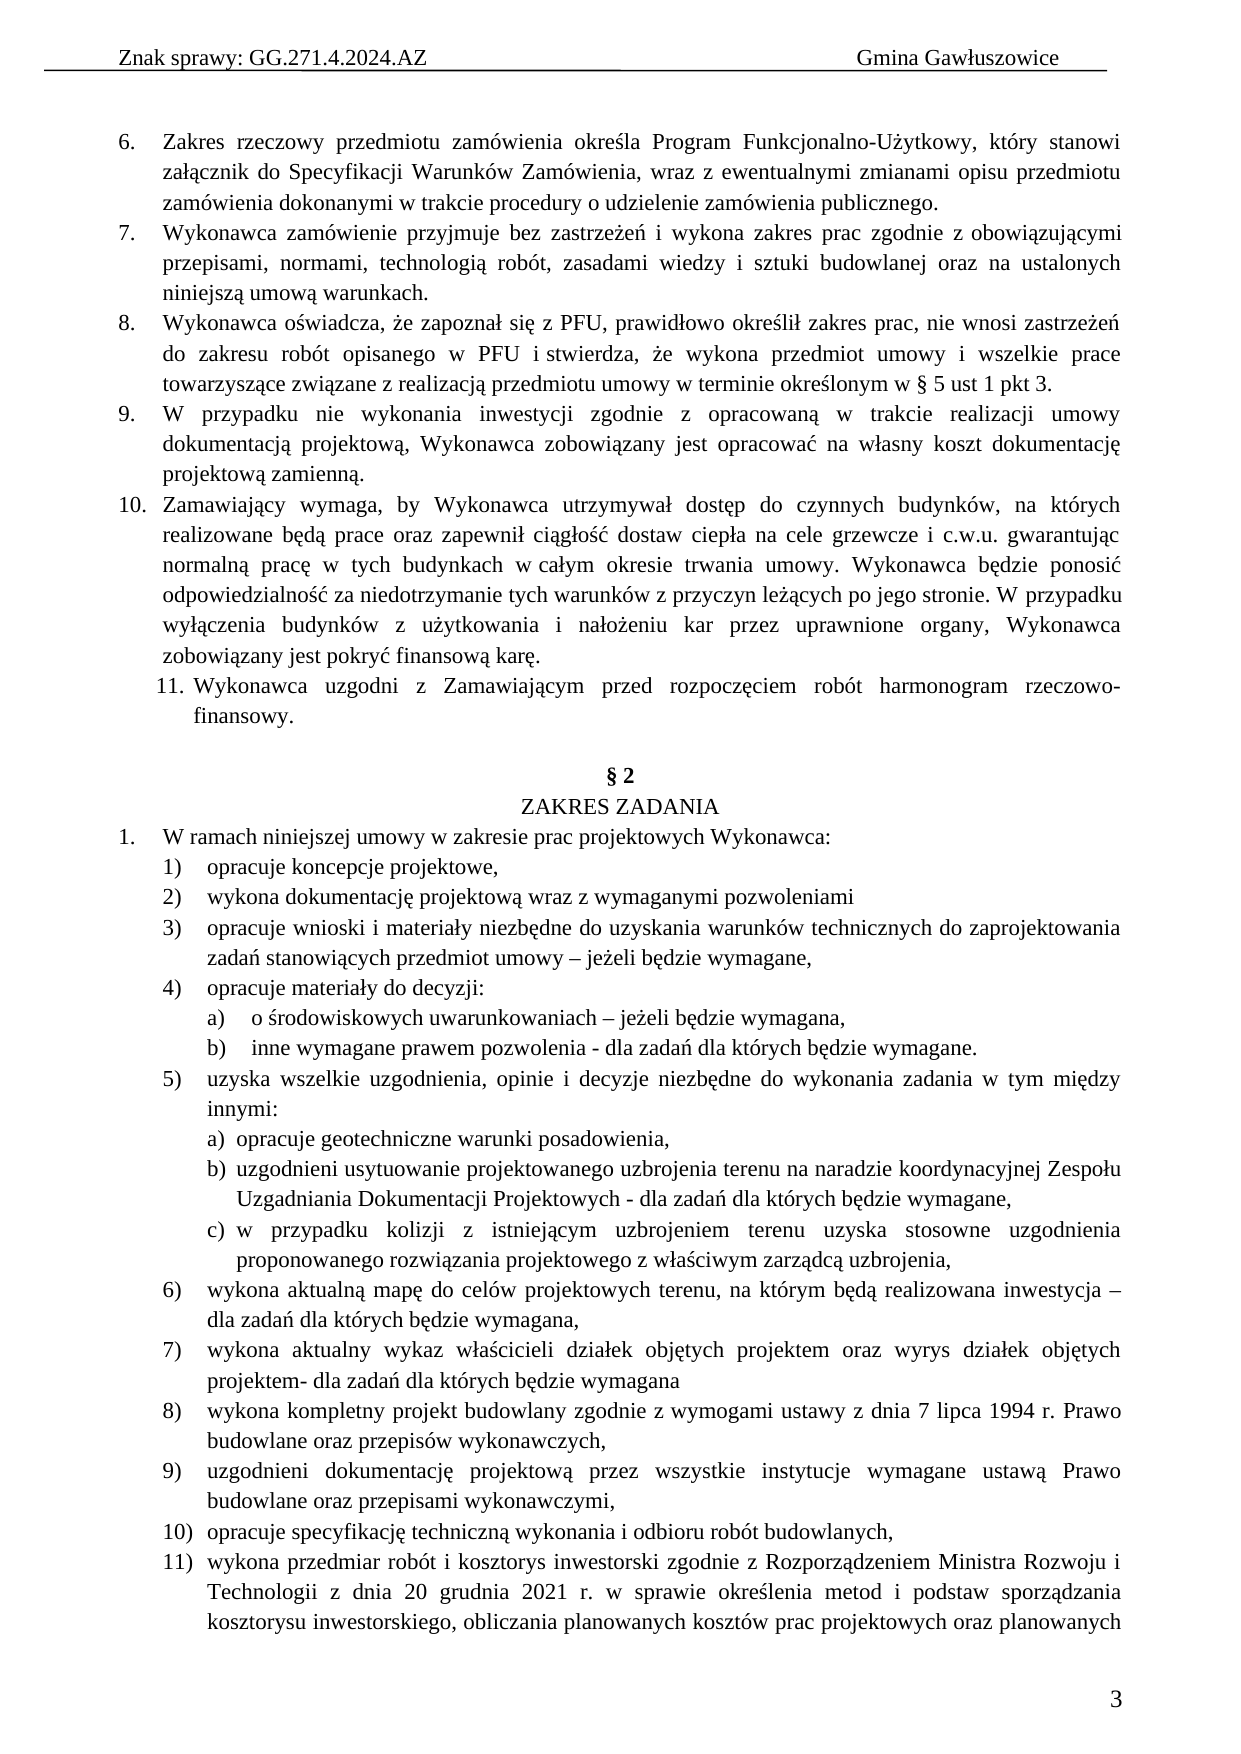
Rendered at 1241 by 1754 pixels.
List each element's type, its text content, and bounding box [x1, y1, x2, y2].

list o środowiskowych uwarunkowaniach – jeżeli będzie wymagana, [207, 1004, 1122, 1031]
list Wykonawca zamówienie przyjmuje bez zastrzeżeń i wykona zakres prac zgodnie z obowiązującymi przepisami, normami, technologią robót, zasadami wiedzy i sztuki budowlanej oraz na ustalonych niniejszą umową warunkach. [118, 219, 1122, 306]
list opracuje specyfikację techniczną wykonania i odbioru robót budowlanych, [162, 1518, 1122, 1544]
list Zakres rzeczowy przedmiotu zamówienia określa Program Funkcjonalno-Użytkowy, który stanowi załącznik do Specyfikacji Warunków Zamówienia, wraz z ewentualnymi zmianami opisu przedmiotu zamówienia dokonanymi w trakcie procedury o udzielenie zamówienia publicznego. [118, 128, 1122, 215]
list opracuje koncepcje projektowe, [162, 853, 1122, 879]
list opracuje materiały do decyzji: [162, 974, 1122, 1000]
text ZAKRES ZADANIA [118, 793, 1122, 819]
list opracuje wnioski i materiały niezbędne do uzyskania warunków technicznych do zaprojektowania zadań stanowiących przedmiot umowy – jeżeli będzie wymagane, [162, 913, 1122, 970]
list uzyska wszelkie uzgodnienia, opinie i decyzje niezbędne do wykonania zadania w tym między innymi: [162, 1064, 1122, 1121]
list uzgodnieni usytuowanie projektowanego uzbrojenia terenu na naradzie koordynacyjnej Zespołu Uzgadniania Dokumentacji Projektowych - dla zadań dla których będzie wymagane, [207, 1155, 1122, 1212]
list W ramach niniejszej umowy w zakresie prac projektowych Wykonawca: [118, 823, 1122, 849]
list wykona aktualny wykaz właścicieli działek objętych projektem oraz wyrys działek objętych projektem- dla zadań dla których będzie wymagana [162, 1336, 1122, 1393]
list Wykonawca oświadcza, że zapoznał się z PFU, prawidłowo określił zakres prac, nie wnosi zastrzeżeń do zakresu robót opisanego w PFU i stwierdza, że wykona przedmiot umowy i wszelkie prace towarzyszące związane z realizacją przedmiotu umowy w terminie określonym w § 5 ust 1 pkt 3. [118, 309, 1122, 396]
list opracuje geotechniczne warunki posadowienia, [207, 1125, 1122, 1151]
list wykona aktualną mapę do celów projektowych terenu, na którym będą realizowana inwestycja – dla zadań dla których będzie wymagana, [162, 1276, 1122, 1333]
list uzgodnieni dokumentację projektową przez wszystkie instytucje wymagane ustawą Prawo budowlane oraz przepisami wykonawczymi, [162, 1457, 1122, 1514]
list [162, 1548, 1122, 1635]
list Wykonawca uzgodni z Zamawiającym przed rozpoczęciem robót harmonogram rzeczowo-finansowy. [156, 672, 1122, 728]
list W przypadku nie wykonania inwestycji zgodnie z opracowaną w trakcie realizacji umowy dokumentacją projektową, Wykonawca zobowiązany jest opracować na własny koszt dokumentację projektową zamienną. [118, 400, 1122, 487]
list Zamawiający wymaga, by Wykonawca utrzymywał dostęp do czynnych budynków, na których realizowane będą prace oraz zapewnił ciągłość dostaw ciepła na cele grzewcze i c.w.u. gwarantując normalną pracę w tych budynkach w całym okresie trwania umowy. Wykonawca będzie ponosić odpowiedzialność za niedotrzymanie tych warunków z przyczyn leżących po jego stronie. W przypadku wyłączenia budynków z użytkowania i nałożeniu kar przez uprawnione organy, Wykonawca zobowiązany jest pokryć finansową karę. [118, 491, 1122, 668]
text § 2 [118, 762, 1122, 789]
list inne wymagane prawem pozwolenia - dla zadań dla których będzie wymagane. [207, 1034, 1122, 1061]
list wykona kompletny projekt budowlany zgodnie z wymogami ustawy z dnia 7 lipca 1994 r. Prawo budowlane oraz przepisów wykonawczych, [162, 1397, 1122, 1453]
list wykona dokumentację projektową wraz z wymaganymi pozwoleniami [162, 883, 1122, 910]
list w przypadku kolizji z istniejącym uzbrojeniem terenu uzyska stosowne uzgodnienia proponowanego rozwiązania projektowego z właściwym zarządcą uzbrojenia, [207, 1216, 1122, 1272]
